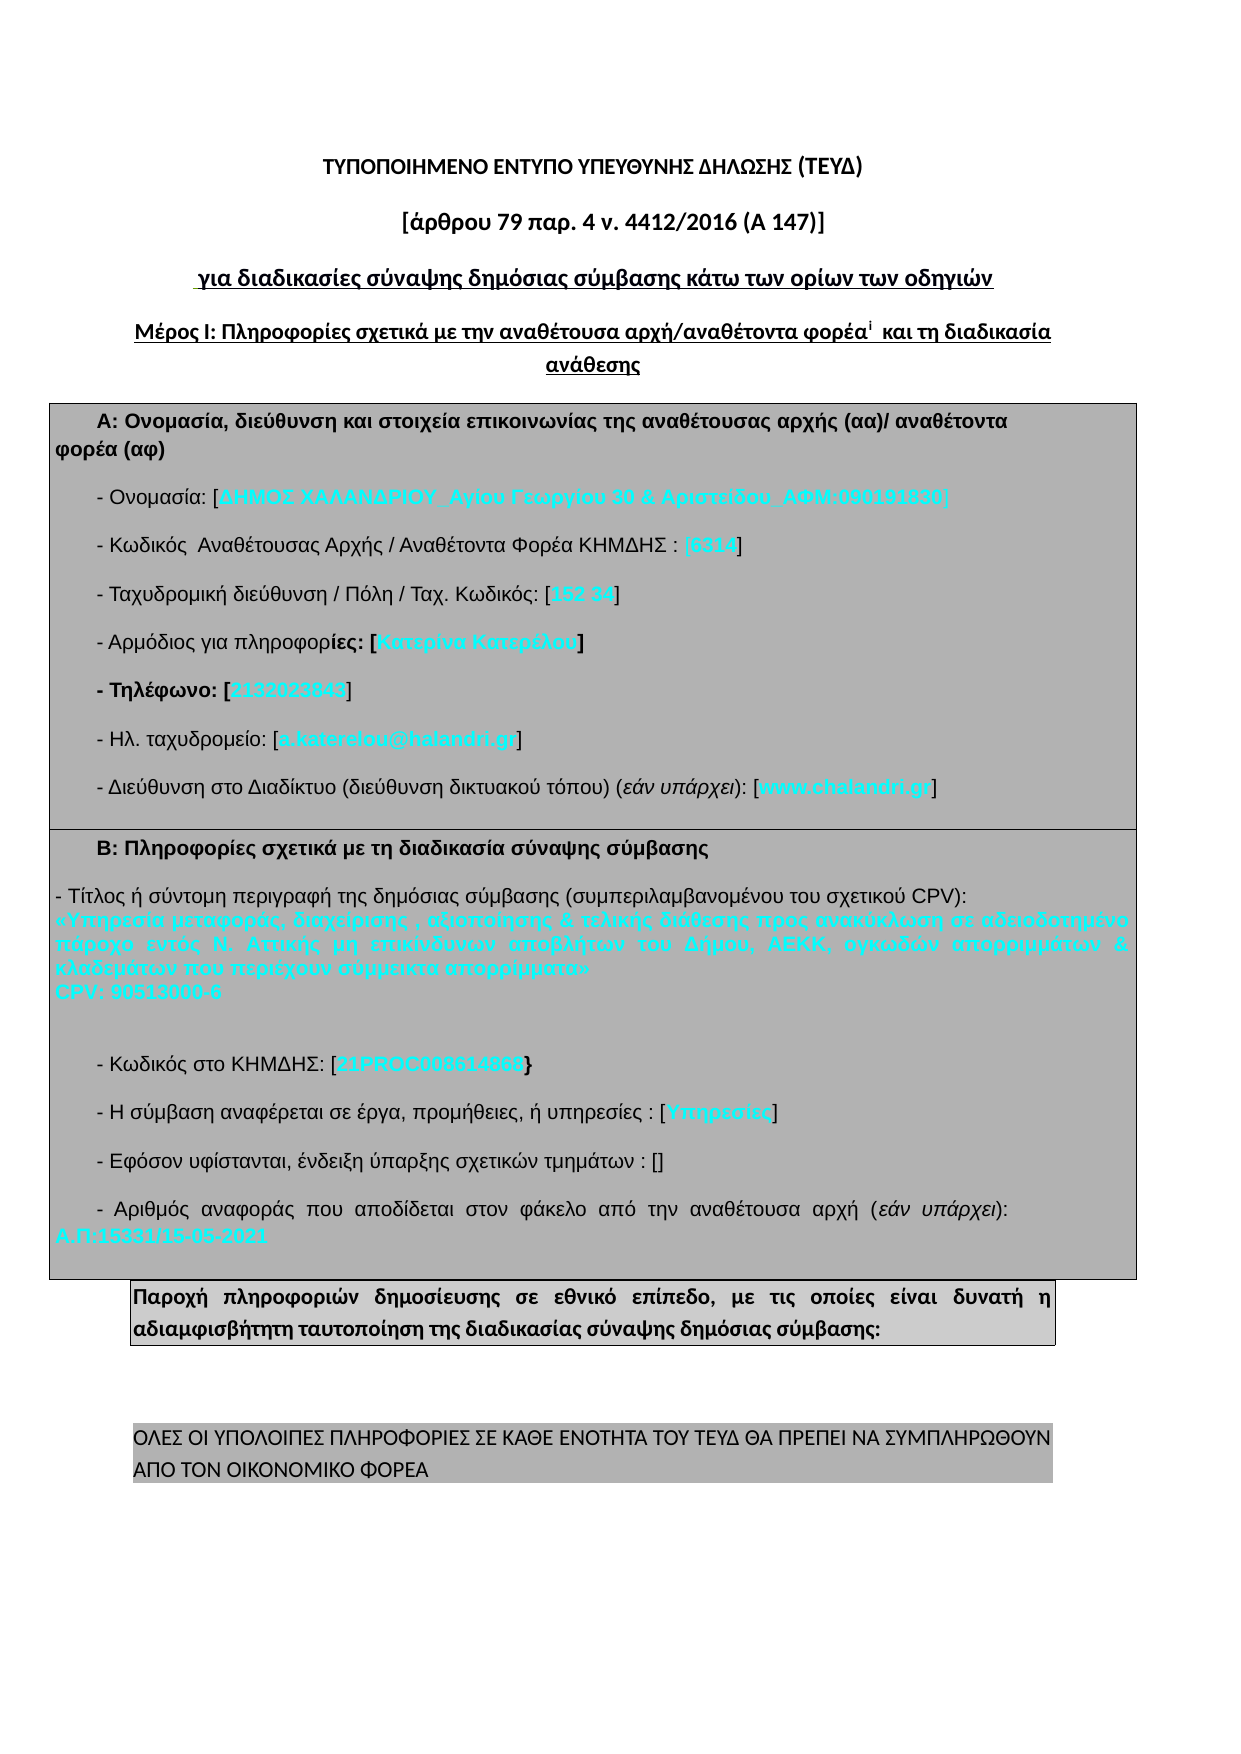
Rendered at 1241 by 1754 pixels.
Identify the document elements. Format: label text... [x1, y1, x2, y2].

text [άρθρου 79 παρ. 4 ν. 4412/2016 (Α 147)] [133, 206, 1053, 236]
text ΟΛΕΣ ΟΙ ΥΠΟΛΟΙΠΕΣ ΠΛΗΡΟΦΟΡΙΕΣ ΣΕ ΚΑΘΕ ΕΝΟΤΗΤΑ ΤΟΥ ΤΕΥΔ ΘΑ ΠΡΕΠΕΙ ΝΑ ΣΥΜΠΛΗΡΩΘΟΥΝ ΑΠΟ ΤΟΝ ΟΙΚΟΝΟΜΙΚΟ ΦΟΡΕΑ [133, 1423, 1053, 1483]
text ΤΥΠΟΠΟΙΗΜΕΝΟ ΕΝΤΥΠΟ ΥΠΕΥΘΥΝΗΣ ΔΗΛΩΣΗΣ (TEΥΔ) [133, 150, 1053, 181]
table_header Α: Ονομασία, διεύθυνση και στοιχεία επικοινωνίας της αναθέτουσας αρχής (αα)/ αναθέτοντα φορέα (αφ) - Ονομασία: [ΔΗΜΟΣ ΧΑΛΑΝΔΡΙΟΥ_Αγίου Γεωργίου 30 & Αριστείδου_ΑΦΜ:090191830] - Κωδικός Αναθέτουσας Αρχής / Αναθέτοντα Φορέα ΚΗΜΔΗΣ : [6314] - Ταχυδρομική διεύθυνση / Πόλη / Ταχ. Κωδικός: [152 34] - Αρμόδιος για πληροφορίες: [Κατερίνα Κατερέλου] - Τηλέφωνο: [2132023843] - Ηλ. ταχυδρομείο: [a.katerelou@halandri.gr] - Διεύθυνση στο Διαδίκτυο (διεύθυνση δικτυακού τόπου) (εάν υπάρχει): [www.chalandri.gr] [50, 404, 1136, 829]
text Παροχή πληροφοριών δημοσίευσης σε εθνικό επίπεδο, με τις οποίες είναι δυνατή η αδιαμφισβήτητη ταυτοποίηση της διαδικασίας σύναψης δημόσιας σύμβασης: [131, 1281, 1055, 1345]
text για διαδικασίες σύναψης δημόσιας σύμβασης κάτω των ορίων των οδηγιών [133, 262, 1053, 292]
text Μέρος Ι: Πληροφορίες σχετικά με την αναθέτουσα αρχή/αναθέτοντα φορέα και τη διαδικασία ανάθεσης [133, 317, 1053, 378]
table_cell Β: Πληροφορίες σχετικά με τη διαδικασία σύναψης σύμβασης - Τίτλος ή σύντομη περιγραφή της δημόσιας σύμβασης (συμπεριλαμβανομένου του σχετικού CPV): «Υπηρεσία μεταφοράς, διαχείρισης , αξιοποίησης & τελικής διάθεσης προς ανακύκλωση σε αδειοδοτημένο πάροχο εντός Ν. Αττικής μη επικίνδυνων αποβλήτων του Δήμου, ΑΕΚΚ, ογκωδών απορριμμάτων & κλαδεμάτων που περιέχουν σύμμεικτα απορρίμματα» CPV: 90513000-6 - Κωδικός στο ΚΗΜΔΗΣ: [21PROC008614868} - Η σύμβαση αναφέρεται σε έργα, προμήθειες, ή υπηρεσίες : [Υπηρεσίες] - Εφόσον υφίστανται, ένδειξη ύπαρξης σχετικών τμημάτων : [] - Αριθμός αναφοράς που αποδίδεται στον φάκελο από την αναθέτουσα αρχή (εάν υπάρχει): Α.Π:15331/15-05-2021 [50, 830, 1136, 1279]
